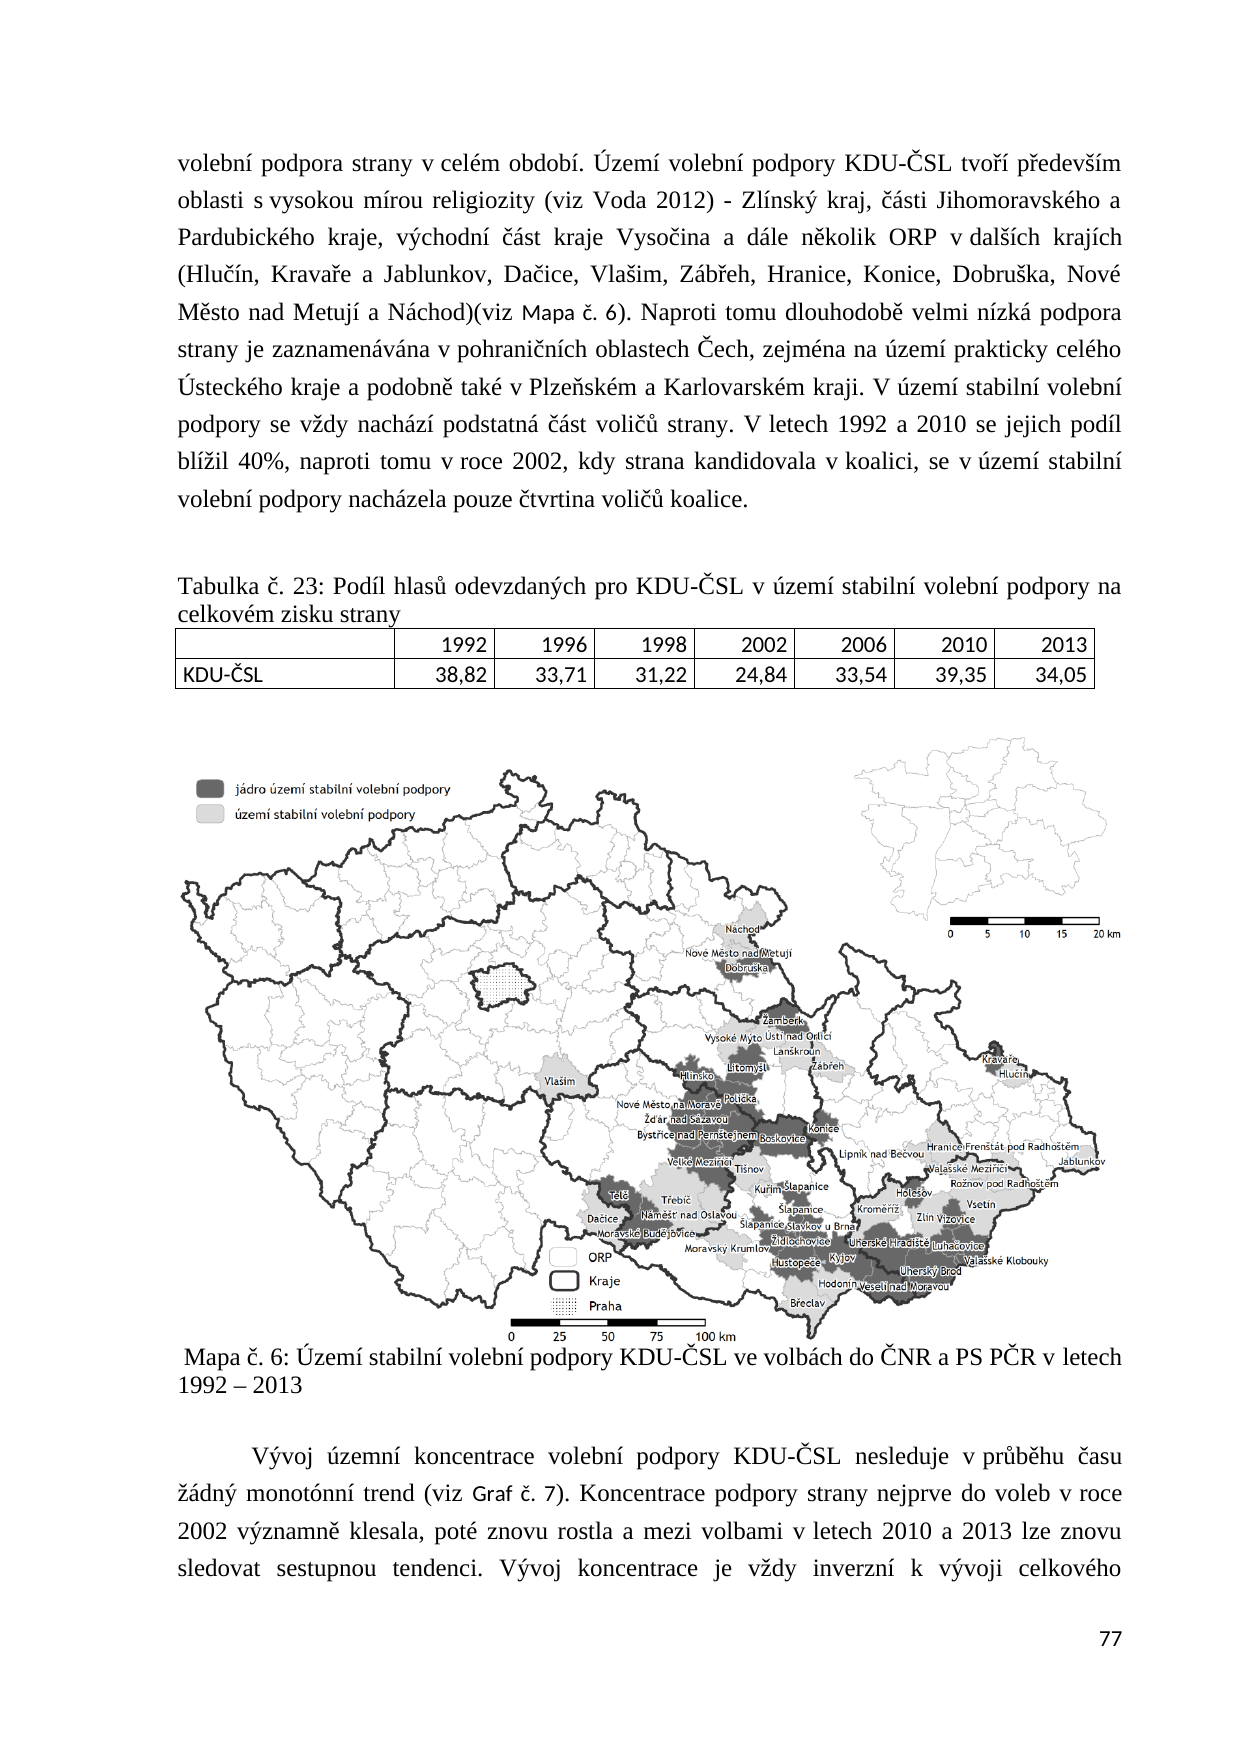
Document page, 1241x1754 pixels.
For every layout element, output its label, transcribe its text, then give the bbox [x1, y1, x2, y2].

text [177, 1441, 1122, 1582]
table_header 2013 [995, 629, 1094, 658]
table_header [176, 629, 394, 658]
text Tabulka č. 22: Podíl hlasů odevzdaných pro KDU-ČSL v území stabilní volební podpory na celkovém zisku strany [177, 571, 1122, 628]
table_header 1996 [495, 629, 594, 658]
table_cell 33,71 [495, 659, 594, 688]
table_header 1998 [595, 629, 694, 658]
table_header 1992 [395, 629, 494, 658]
table_cell 24,84 [695, 659, 794, 688]
table_cell 39,35 [895, 659, 994, 688]
table_cell 31,22 [595, 659, 694, 688]
table_header 2002 [695, 629, 794, 658]
table_cell 34,05 [995, 659, 1094, 688]
table_cell 38,82 [395, 659, 494, 688]
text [177, 148, 1122, 512]
picture [177, 731, 1123, 1342]
table_cell 33,54 [795, 659, 894, 688]
table_cell KDU-ČSL [176, 659, 394, 688]
table_header 2006 [795, 629, 894, 658]
table_header 2010 [895, 629, 994, 658]
text Mapa č. 5: Území stabilní volební podpory KDU-ČSL ve volbách do ČNR a PS PČR v letech 1992 – 2013 [177, 1342, 1122, 1399]
